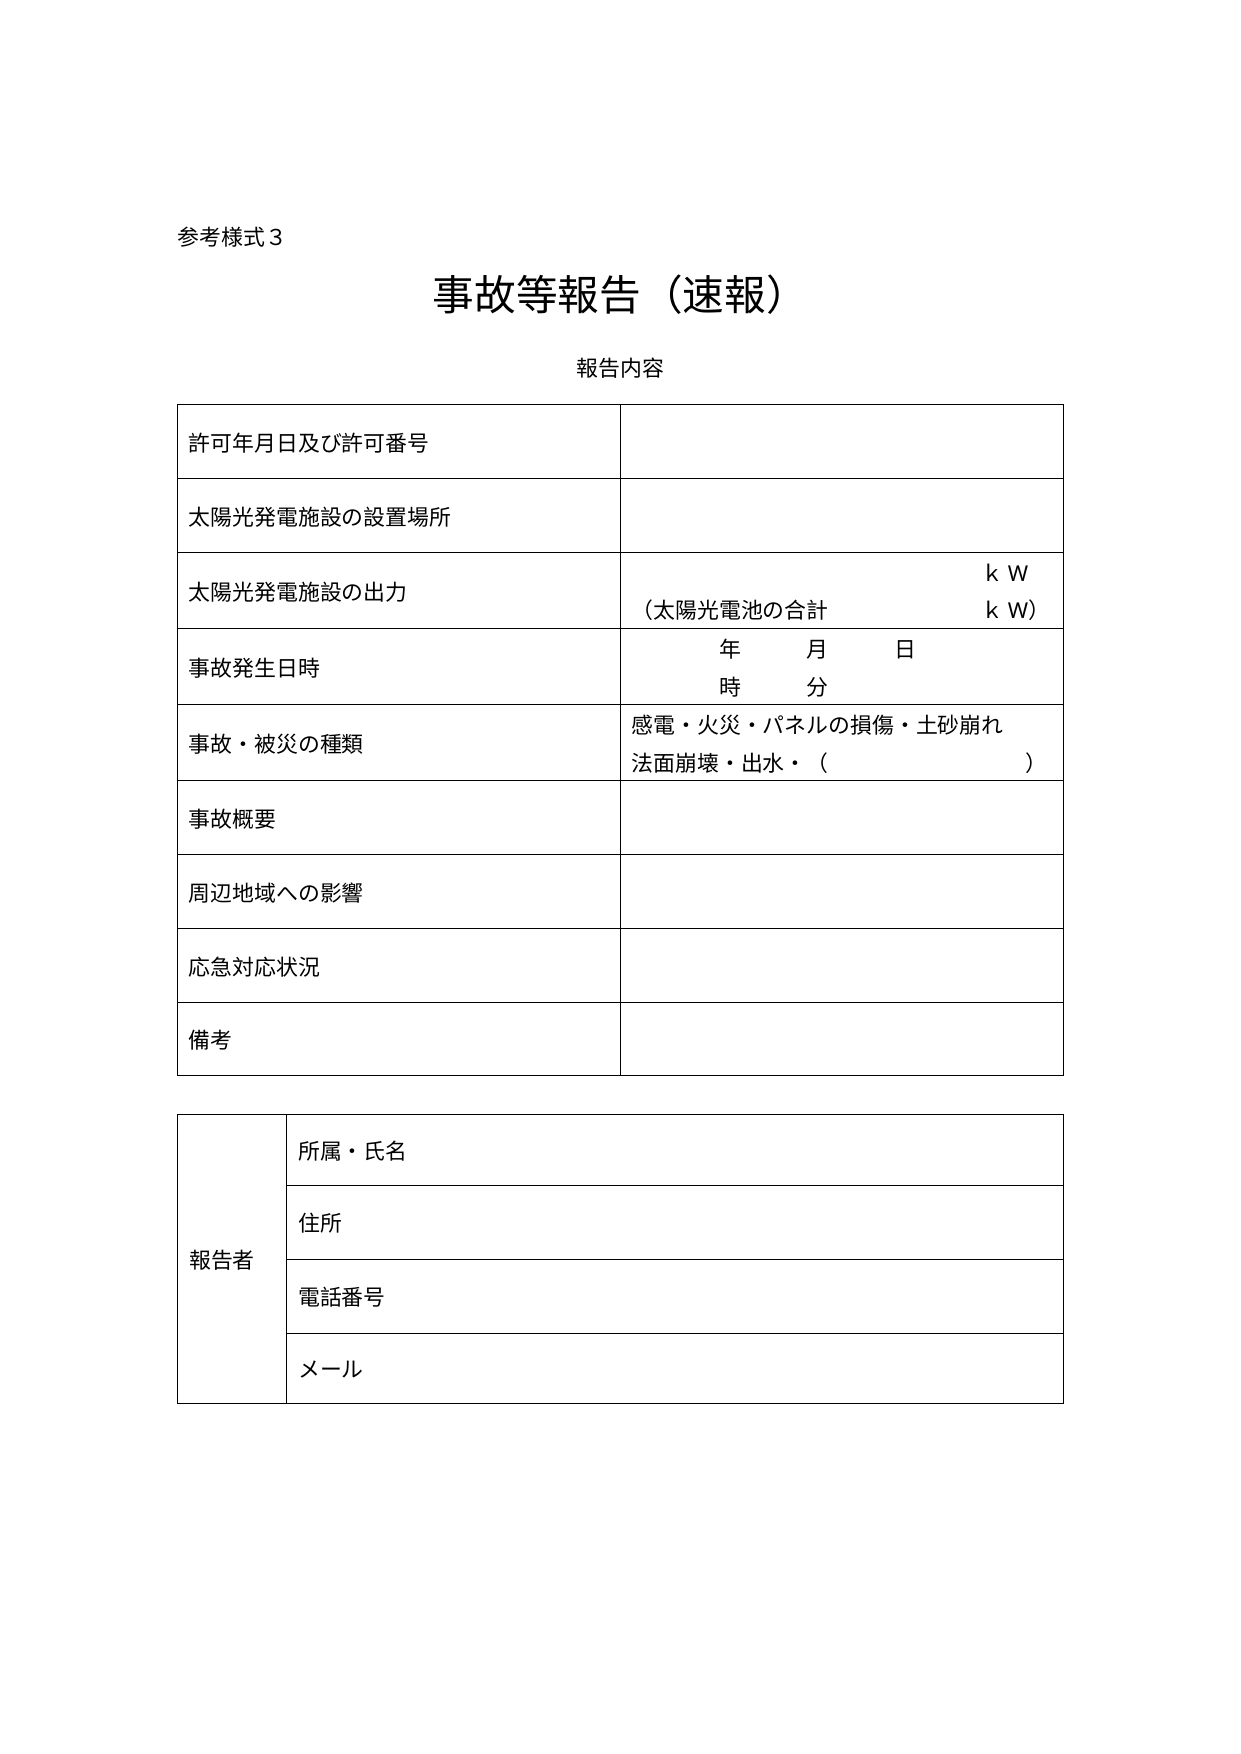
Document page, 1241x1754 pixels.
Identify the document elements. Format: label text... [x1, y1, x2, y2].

table_cell 事故発生日時 [178, 629, 620, 704]
table_cell [621, 405, 1063, 478]
table_cell 許可年月日及び許可番号 [178, 405, 620, 478]
table_cell 周辺地域への影響 [178, 855, 620, 928]
table_cell 事故・被災の種類 [178, 705, 620, 780]
table_cell 備考 [178, 1003, 620, 1075]
table_header 報告内容 [177, 329, 1063, 404]
table_cell 応急対応状況 [178, 929, 620, 1002]
table_cell ｋW （太陽光電池の合計 ｋW） [621, 553, 1063, 628]
table_cell 感電・火災・パネルの損傷・土砂崩れ 法面崩壊・出水・（ ） [621, 705, 1063, 780]
table_cell 事故概要 [178, 781, 620, 854]
table_cell 住所 [287, 1186, 1063, 1258]
table_cell [621, 1003, 1063, 1075]
table_cell [621, 929, 1063, 1002]
table_cell 電話番号 [287, 1260, 1063, 1332]
text 事故等報告（速報） [177, 254, 1063, 329]
table_header 所属・氏名 [287, 1115, 1063, 1184]
table_cell 太陽光発電施設の出力 [178, 553, 620, 628]
table_header 報告者 [178, 1115, 286, 1403]
table_cell [621, 855, 1063, 928]
table_cell [621, 479, 1063, 552]
table_cell [621, 781, 1063, 854]
table_cell 年 月 日 時 分 [621, 629, 1063, 704]
table_cell メール [287, 1334, 1063, 1403]
table_cell 太陽光発電施設の設置場所 [178, 479, 620, 552]
text 参考様式３ [177, 217, 1063, 254]
